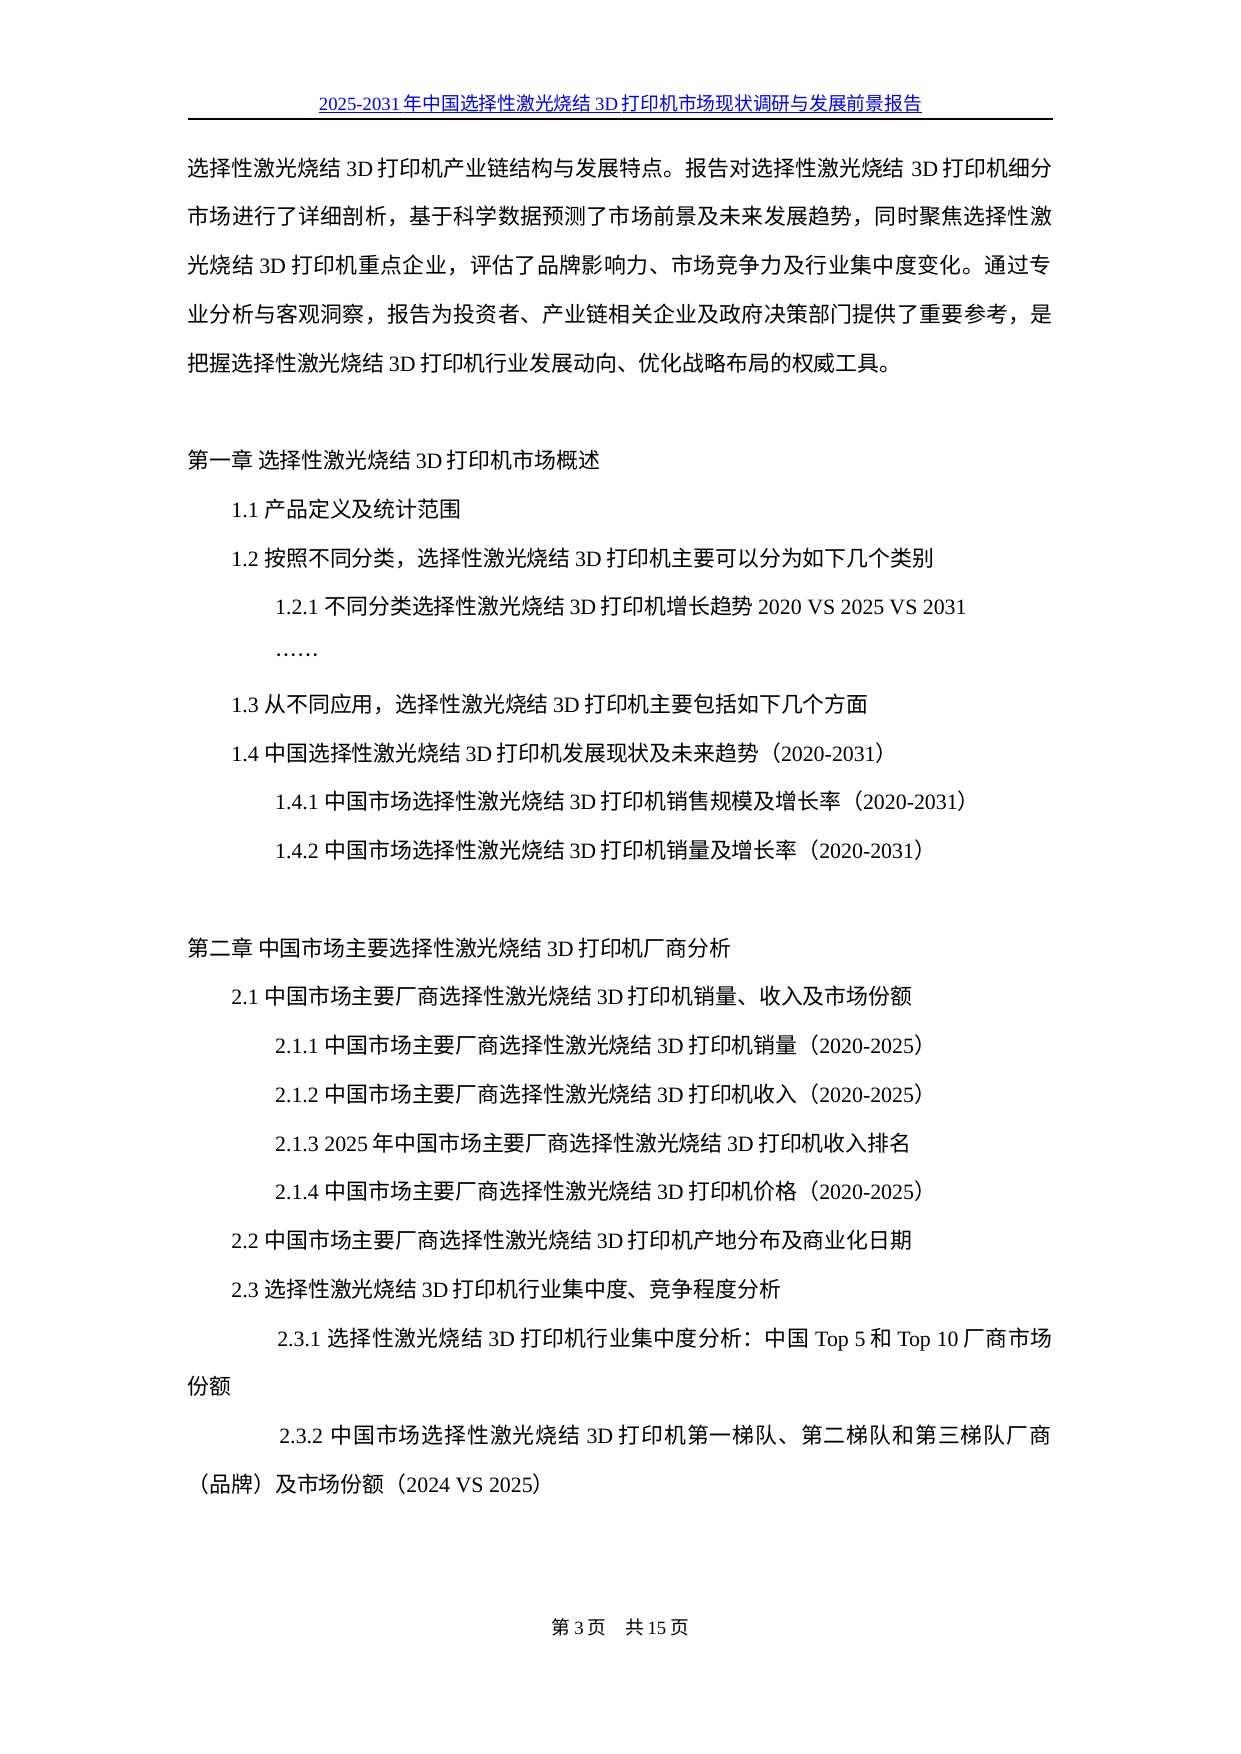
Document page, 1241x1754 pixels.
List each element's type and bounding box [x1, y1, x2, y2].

text [187, 150, 1053, 1499]
